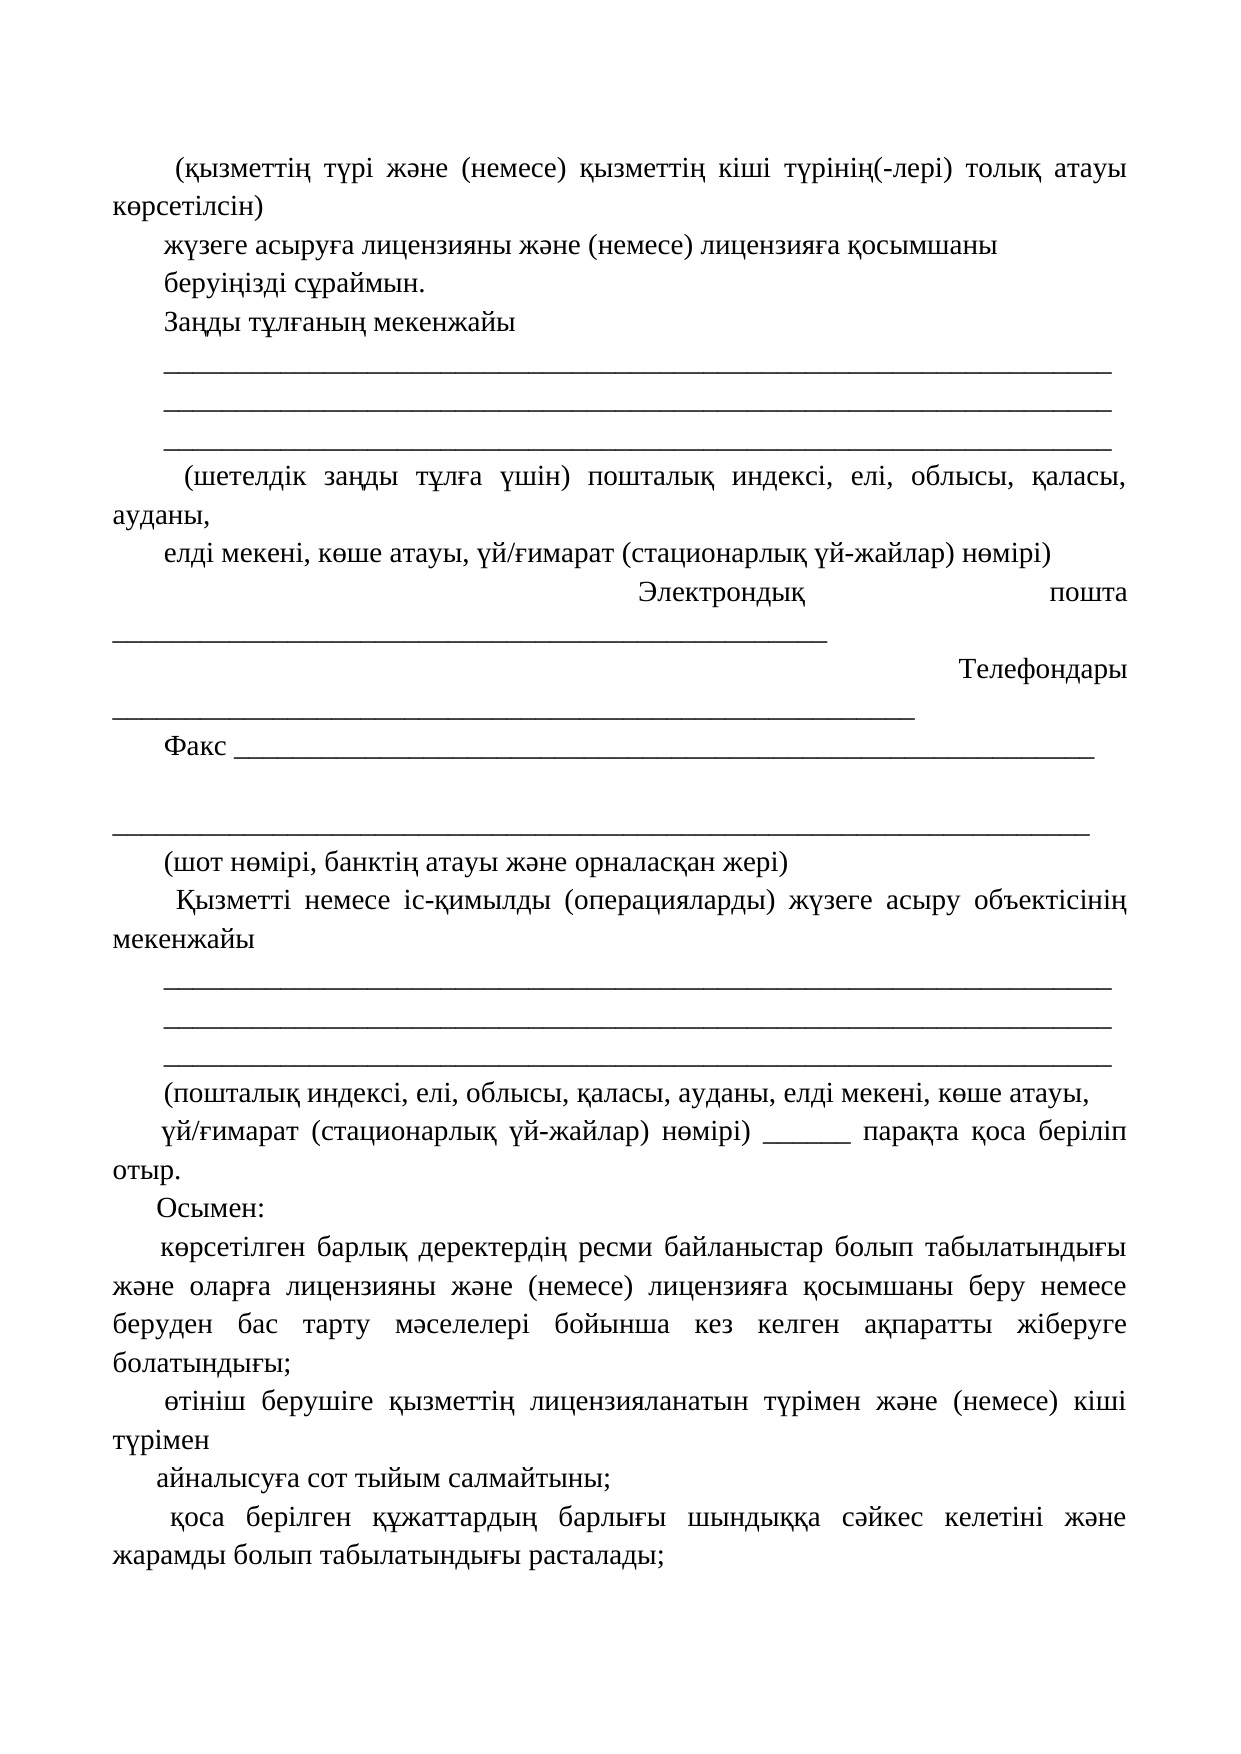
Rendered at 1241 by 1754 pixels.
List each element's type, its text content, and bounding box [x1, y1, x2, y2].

text Электрондық пошта _________________________________________________ [112, 574, 1128, 646]
text _________________________________________________________________ [112, 343, 1128, 376]
text Қызметті немесе іс-қимылды (операцияларды) жүзеге асыру объектісінің мекенжайы [112, 882, 1128, 954]
text көрсетілген барлық деректердің ресми байланыстар болып табылатындығы және оларға лицензияны және (немесе) лицензияға қосымшаны беру немесе беруден бас тарту мәселелері бойынша кез келген ақпаратты жіберуге болатындығы; [112, 1229, 1128, 1378]
text Заңды тұлғаның мекенжайы [112, 304, 1128, 338]
text айналысуға сот тыйым салмайтыны; [112, 1460, 1128, 1494]
text (қызметтің түрі және (немесе) қызметтің кіші түрінің(-лері) толық атауы көрсетілсін) [112, 150, 1128, 222]
text (шетелдік заңды тұлға үшін) пошталық индексі, елі, облысы, қаласы, ауданы, [112, 458, 1128, 530]
text Осымен: [112, 1191, 1128, 1224]
text жүзеге асыруға лицензияны және (немесе) лицензияға қосымшаны [112, 227, 1128, 261]
text _________________________________________________________________ [112, 959, 1128, 993]
text ___________________________________________________________________ [112, 767, 1128, 839]
text қоса берілген құжаттардың барлығы шындыққа сәйкес келетіні және жарамды болып табылатындығы расталады; [112, 1499, 1128, 1571]
text өтініш берушіге қызметтің лицензияланатын түрімен және (немесе) кіші түрімен [112, 1383, 1128, 1455]
text _________________________________________________________________ [112, 420, 1128, 453]
text (пошталық индексі, елі, облысы, қаласы, ауданы, елді мекені, көше атауы, [112, 1075, 1128, 1108]
text үй/ғимарат (стационарлық үй-жайлар) нөмірі) ______ парақта қоса беріліп отыр. [112, 1113, 1128, 1186]
text (шот нөмірі, банктің атауы және орналасқан жері) [112, 844, 1128, 877]
text _________________________________________________________________ [112, 998, 1128, 1031]
text _________________________________________________________________ [112, 1036, 1128, 1070]
text беруіңізді сұраймын. [112, 266, 1128, 299]
text Телефондары _______________________________________________________ [112, 651, 1128, 723]
text _________________________________________________________________ [112, 381, 1128, 415]
text Факс ___________________________________________________________ [112, 728, 1128, 762]
text елді мекені, көше атауы, үй/ғимарат (стационарлық үй-жайлар) нөмірі) [112, 535, 1128, 569]
